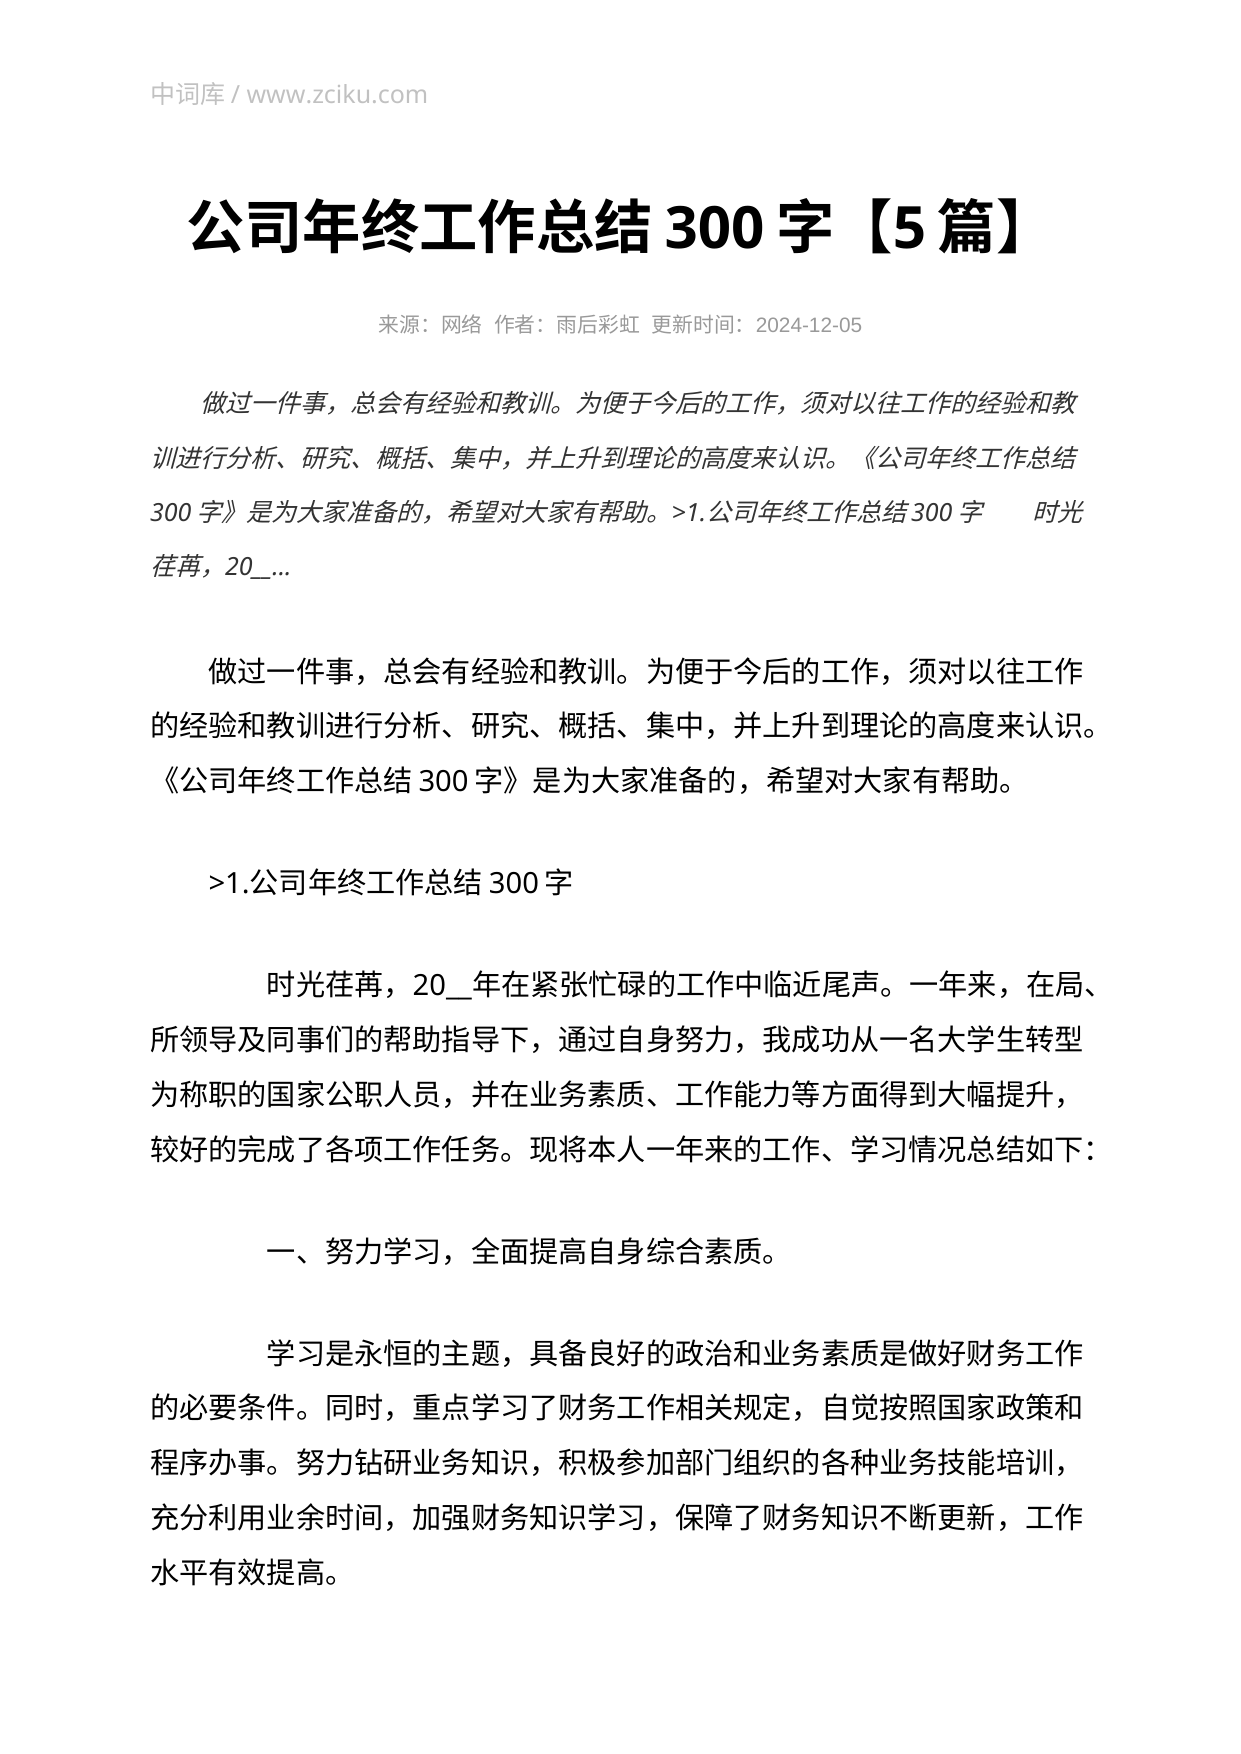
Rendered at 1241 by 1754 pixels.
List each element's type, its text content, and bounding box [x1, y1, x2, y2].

subtitle 公司年终工作总结300字【5篇】 [150, 181, 1090, 266]
text 来源：网络 作者：雨后彩虹 更新时间：2024-12-05 [150, 313, 1090, 337]
text 做过一件事，总会有经验和教训。为便于今后的工作，须对以往工作的经验和教训进行分析、研究、概括、集中，并上升到理论的高度来认识。《公司年终工作总结300字》是为大家准备的，希望对大家有帮助。 [150, 648, 1090, 800]
text 一、努力学习，全面提高自身综合素质。 [150, 1228, 1090, 1271]
text 做过一件事，总会有经验和教训。为便于今后的工作，须对以往工作的经验和教训进行分析、研究、概括、集中，并上升到理论的高度来认识。《公司年终工作总结300字》是为大家准备的，希望对大家有帮助。>1.公司年终工作总结300字 时光荏苒，20__... [150, 384, 1090, 583]
text 时光荏苒，20__年在紧张忙碌的工作中临近尾声。一年来，在局、所领导及同事们的帮助指导下，通过自身努力，我成功从一名大学生转型为称职的国家公职人员，并在业务素质、工作能力等方面得到大幅提升，较好的完成了各项工作任务。现将本人一年来的工作、学习情况总结如下： [150, 962, 1090, 1169]
text >1.公司年终工作总结300字 [150, 860, 1090, 902]
text 学习是永恒的主题，具备良好的政治和业务素质是做好财务工作的必要条件。同时，重点学习了财务工作相关规定，自觉按照国家政策和程序办事。努力钻研业务知识，积极参加部门组织的各种业务技能培训，充分利用业余时间，加强财务知识学习，保障了财务知识不断更新，工作水平有效提高。 [150, 1330, 1090, 1592]
